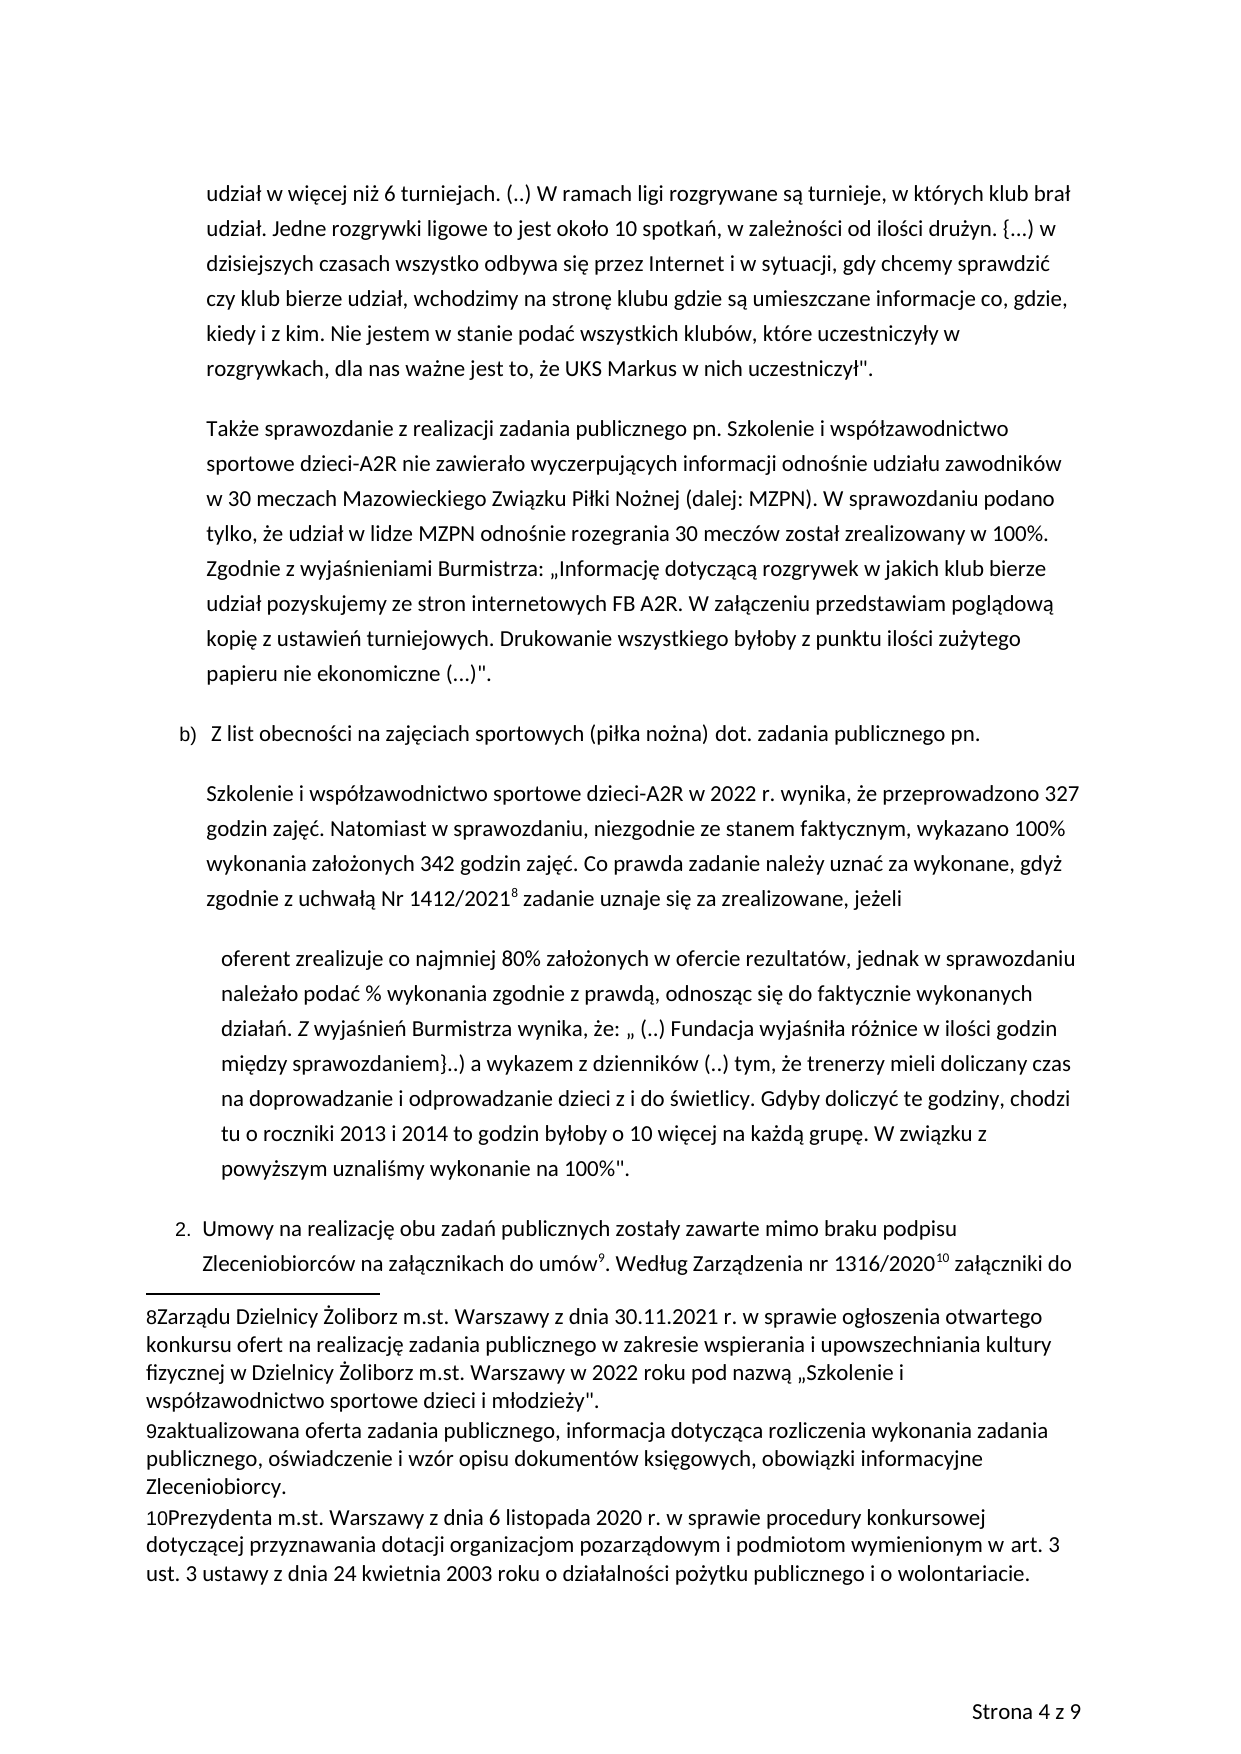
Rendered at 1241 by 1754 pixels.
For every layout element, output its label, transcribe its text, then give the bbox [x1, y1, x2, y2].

text Szkolenie i współzawodnictwo sportowe dzieci-A2R w 2022 r. wynika, że przeprowadzono 327 godzin zajęć. Natomiast w sprawozdaniu, niezgodnie ze stanem faktycznym, wykazano 100% wykonania założonych 342 godzin zajęć. Co prawda zadanie należy uznać za wykonane, gdyż zgodnie z uchwałą Nr 1412/2021 zadanie uznaje się za zrealizowane, jeżeli [206, 779, 1081, 912]
list Z list obecności na zajęciach sportowych (piłka nożna) dot. zadania publicznego pn. [179, 719, 1081, 747]
text oferent zrealizuje co najmniej 80% założonych w ofercie rezultatów, jednak w sprawozdaniu należało podać % wykonania zgodnie z prawdą, odnosząc się do faktycznie wykonanych działań. Z wyjaśnień Burmistrza wynika, że: „ (..) Fundacja wyjaśniła różnice w ilości godzin między sprawozdaniem}..) a wykazem z dzienników (..) tym, że trenerzy mieli doliczany czas na doprowadzanie i odprowadzanie dzieci z i do świetlicy. Gdyby doliczyć te godziny, chodzi tu o roczniki 2013 i 2014 to godzin byłoby o 10 więcej na każdą grupę. W związku z powyższym uznaliśmy wykonanie na 100%". [221, 944, 1081, 1182]
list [175, 1214, 1081, 1277]
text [206, 179, 1081, 382]
text Także sprawozdanie z realizacji zadania publicznego pn. Szkolenie i współzawodnictwo sportowe dzieci-A2R nie zawierało wyczerpujących informacji odnośnie udziału zawodników w 30 meczach Mazowieckiego Związku Piłki Nożnej (dalej: MZPN). W sprawozdaniu podano tylko, że udział w lidze MZPN odnośnie rozegrania 30 meczów został zrealizowany w 100%. Zgodnie z wyjaśnieniami Burmistrza: „Informację dotyczącą rozgrywek w jakich klub bierze udział pozyskujemy ze stron internetowych FB A2R. W załączeniu przedstawiam poglądową kopię z ustawień turniejowych. Drukowanie wszystkiego byłoby z punktu ilości zużytego papieru nie ekonomiczne (...)". [206, 414, 1081, 687]
